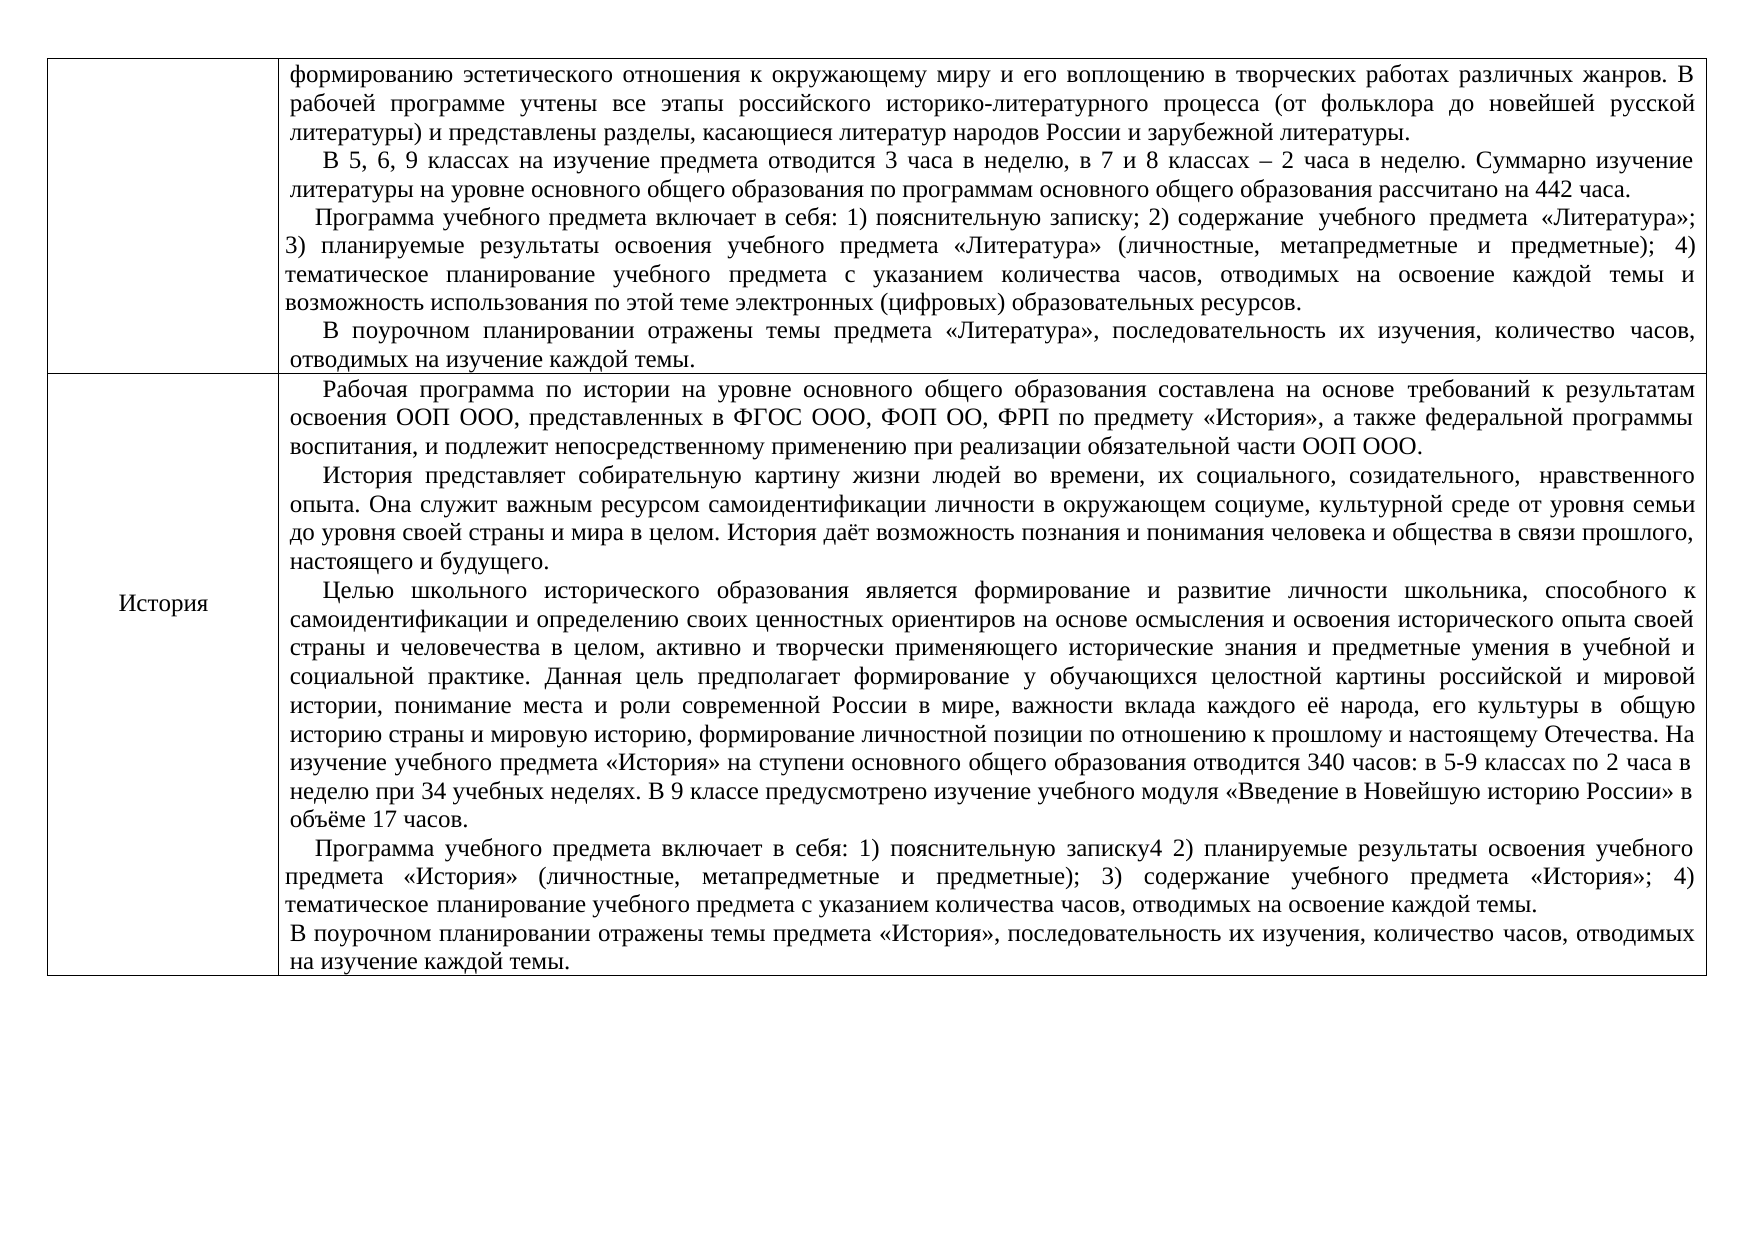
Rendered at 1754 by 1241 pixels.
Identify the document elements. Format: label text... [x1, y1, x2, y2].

table_header формированию эстетического отношения к окружающему миру и его воплощению в творческих работах различных жанров. В рабочей программе учтены все этапы российского историко-литературного процесса (от фольклора до новейшей русской литературы) и представлены разделы, касающиеся литератур народов России и зарубежной литературы. В 5, 6, 9 классах на изучение предмета отводится 3 часа в неделю, в 7 и 8 классах – 2 часа в неделю. Суммарно изучение литературы на уровне основного общего образования по программам основного общего образования рассчитано на 442 часа. Программа учебного предмета включает в себя: 1) пояснительную записку; 2) содержание учебного предмета «Литература»; 3) планируемые результаты освоения учебного предмета «Литература» (личностные, метапредметные и предметные); 4) тематическое планирование учебного предмета с указанием количества часов, отводимых на освоение каждой темы и возможность использования по этой теме электронных (цифровых) образовательных ресурсов. В поурочном планировании отражены темы предмета «Литература», последовательность их изучения, количество часов, отводимых на изучение каждой темы. [279, 59, 1706, 373]
table_cell История [48, 374, 278, 975]
table_header [48, 59, 278, 373]
table_cell Рабочая программа по истории на уровне основного общего образования составлена на основе требований к результатам освоения ООП ООО, представленных в ФГОС ООО, ФОП ОО, ФРП по предмету «История», а также федеральной программы воспитания, и подлежит непосредственному применению при реализации обязательной части ООП ООО. История представляет собирательную картину жизни людей во времени, их социального, созидательного, нравственного опыта. Она служит важным ресурсом самоидентификации личности в окружающем социуме, культурной среде от уровня семьи до уровня своей страны и мира в целом. История даёт возможность познания и понимания человека и общества в связи прошлого, настоящего и будущего. Целью школьного исторического образования является формирование и развитие личности школьника, способного к самоидентификации и определению своих ценностных ориентиров на основе осмысления и освоения исторического опыта своей страны и человечества в целом, активно и творчески применяющего исторические знания и предметные умения в учебной и социальной практике. Данная цель предполагает формирование у обучающихся целостной картины российской и мировой истории, понимание места и роли современной России в мире, важности вклада каждого её народа, его культуры в общую историю страны и мировую историю, формирование личностной позиции по отношению к прошлому и настоящему Отечества. На изучение учебного предмета «История» на ступени основного общего образования отводится 340 часов: в 5-9 классах по 2 часа в неделю при 34 учебных неделях. В 9 классе предусмотрено изучение учебного модуля «Введение в Новейшую историю России» в объёме 17 часов. Программа учебного предмета включает в себя: 1) пояснительную записку4 2) планируемые результаты освоения учебного предмета «История» (личностные, метапредметные и предметные); 3) содержание учебного предмета «История»; 4) тематическое планирование учебного предмета с указанием количества часов, отводимых на освоение каждой темы. В поурочном планировании отражены темы предмета «История», последовательность их изучения, количество часов, отводимых на изучение каждой темы. [279, 374, 1706, 975]
